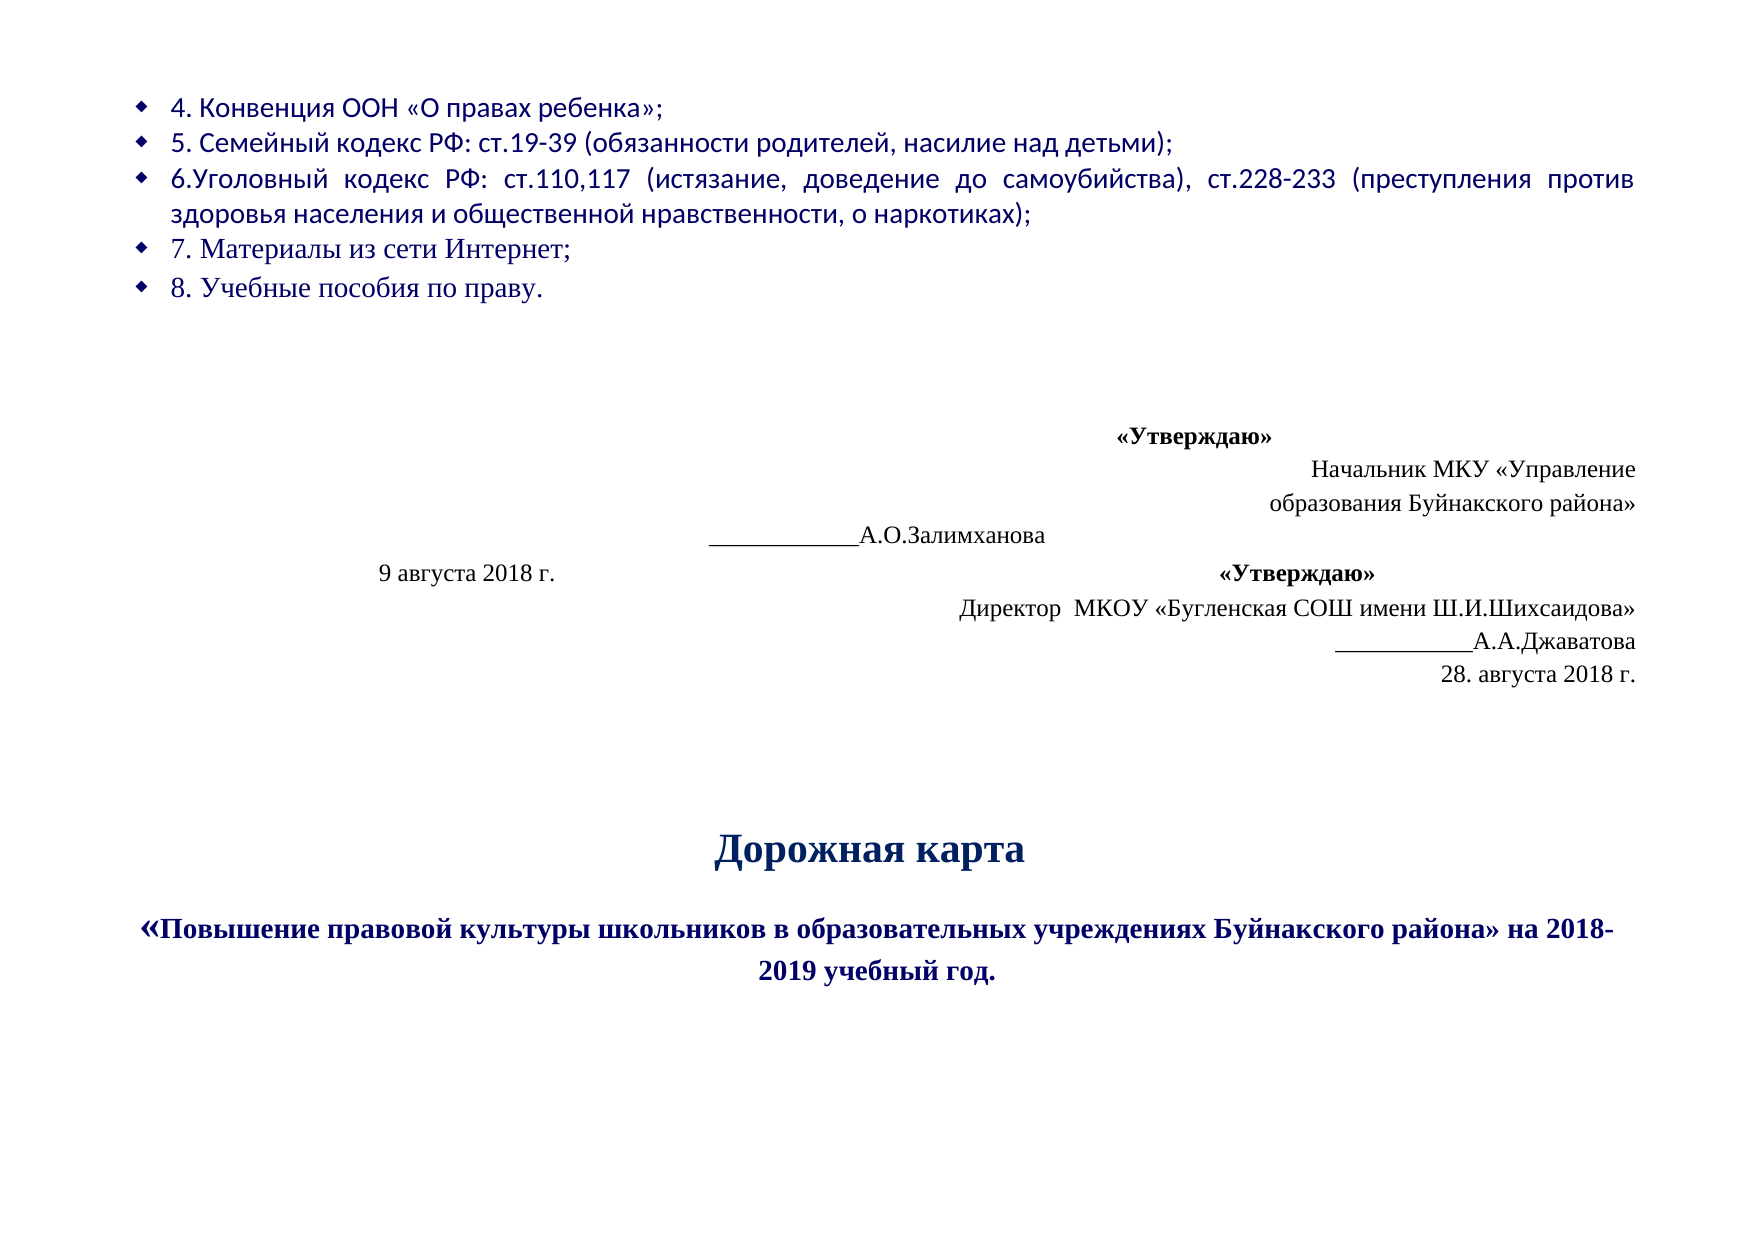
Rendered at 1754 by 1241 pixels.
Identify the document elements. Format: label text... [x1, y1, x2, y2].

list 4. Конвенция ООН «О правах ребенка»; [133, 89, 1636, 124]
list 5. Семейный кодекс РФ: ст.19-39 (обязанности родителей, насилие над детьми); [133, 124, 1636, 160]
text «Повышение правовой культуры школьников в образовательных учреждениях Буйнакского района» на 2018-2019 учебный год. [118, 900, 1636, 986]
list 7. Материалы из сети Интернет; [133, 231, 1636, 265]
text ___________А.А.Джаватова 28. августа 2018 г. [118, 626, 1636, 688]
text Начальник МКУ «Управление [118, 454, 1636, 483]
text Директор МКОУ «Бугленская СОШ имени Ш.И.Шихсаидова» [118, 593, 1636, 622]
list Дорожная карта [103, 824, 1636, 872]
list 8. Учебные пособия по праву. [133, 270, 1636, 303]
text «Утверждаю» [118, 421, 1636, 449]
text образования Буйнакского района» [118, 488, 1636, 516]
text ____________А.О.Залимханова 9 августа 2018 г. «Утверждаю» [118, 521, 1636, 588]
list 6.Уголовный кодекс РФ: ст.110,117 (истязание, доведение до самоубийства), ст.228-233 (преступления против здоровья населения и общественной нравственности, о наркотиках); [133, 160, 1636, 231]
